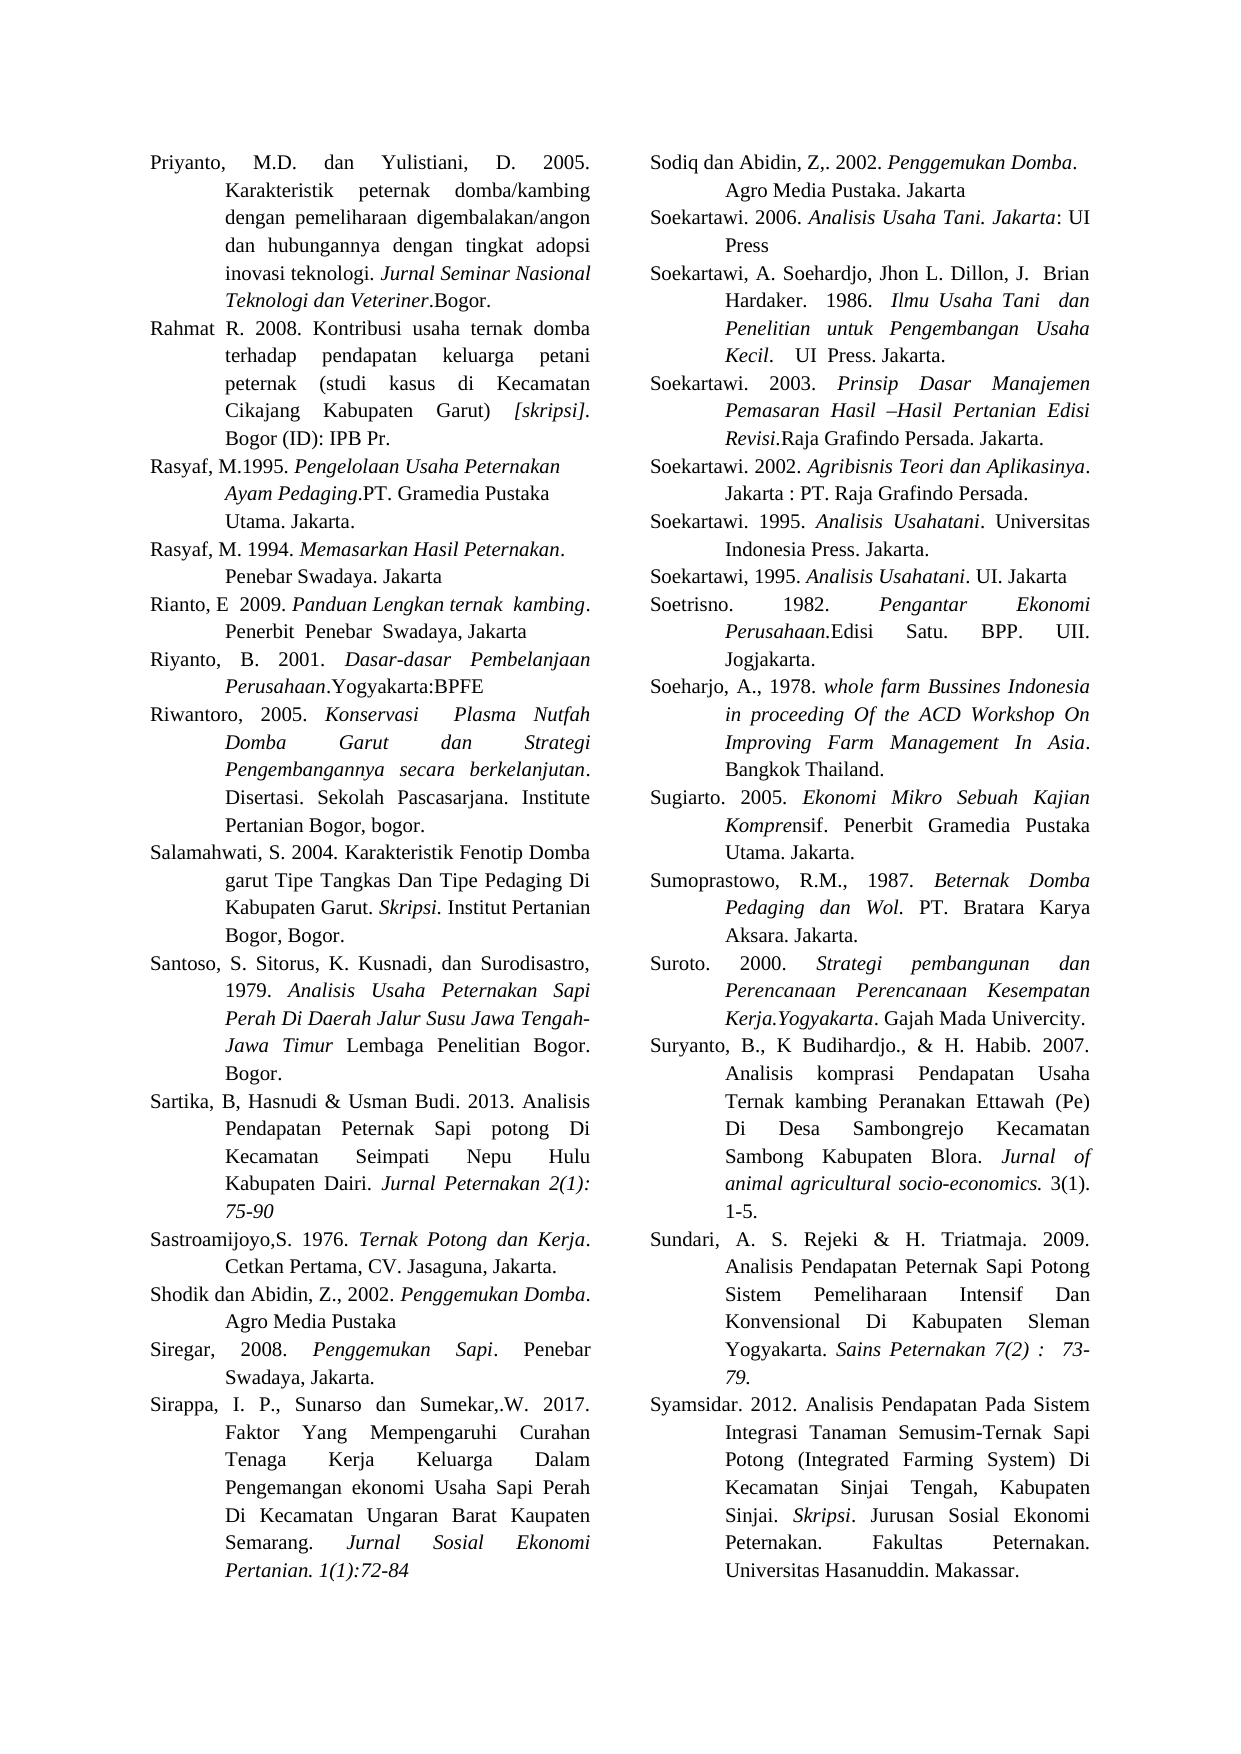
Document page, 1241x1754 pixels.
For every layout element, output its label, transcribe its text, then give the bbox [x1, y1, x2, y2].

text Rasyaf, M.1995. Pengelolaan Usaha Peternakan Ayam Pedaging.PT. Gramedia Pustaka Utama. Jakarta. [150, 454, 591, 533]
text Soeharjo, A., 1978. whole farm Bussines Indonesia in proceeding Of the ACD Workshop On Improving Farm Management In Asia. Bangkok Thailand. [650, 674, 1090, 781]
text Priyanto, M.D. dan Yulistiani, D. 2005. Karakteristik peternak domba/kambing dengan pemeliharaan digembalakan/angon dan hubungannya dengan tingkat adopsi inovasi teknologi. Jurnal Seminar Nasional Teknologi dan Veteriner.Bogor. [150, 150, 591, 312]
text Shodik dan Abidin, Z., 2002. Penggemukan Domba. Agro Media Pustaka [150, 1282, 591, 1333]
text Soekartawi. 2006. Analisis Usaha Tani. Jakarta: UI Press [650, 205, 1090, 257]
text Rahmat R. 2008. Kontribusi usaha ternak domba terhadap pendapatan keluarga petani peternak (studi kasus di Kecamatan Cikajang Kabupaten Garut) [skripsi]. Bogor (ID): IPB Pr. [150, 316, 591, 450]
text Sodiq dan Abidin, Z,. 2002. Penggemukan Domba. Agro Media Pustaka. Jakarta [650, 150, 1090, 202]
text Soekartawi. 1995. Analisis Usahatani. Universitas Indonesia Press. Jakarta. [650, 509, 1090, 561]
text Salamahwati, S. 2004. Karakteristik Fenotip Domba garut Tipe Tangkas Dan Tipe Pedaging Di Kabupaten Garut. Skripsi. Institut Pertanian Bogor, Bogor. [150, 840, 591, 947]
text Syamsidar. 2012. Analisis Pendapatan Pada Sistem Integrasi Tanaman Semusim-Ternak Sapi Potong (Integrated Farming System) Di Kecamatan Sinjai Tengah, Kabupaten Sinjai. Skripsi. Jurusan Sosial Ekonomi Peternakan. Fakultas Peternakan. Universitas Hasanuddin. Makassar. [650, 1392, 1090, 1582]
text Sirappa, I. P., Sunarso dan Sumekar,.W. 2017. Faktor Yang Mempengaruhi Curahan Tenaga Kerja Keluarga Dalam Pengemangan ekonomi Usaha Sapi Perah Di Kecamatan Ungaran Barat Kaupaten Semarang. Jurnal Sosial Ekonomi Pertanian. 1(1):72-84 [150, 1392, 591, 1582]
text Rianto, E 2009. Panduan Lengkan ternak kambing. Penerbit Penebar Swadaya, Jakarta [150, 592, 591, 643]
text Soekartawi, 1995. Analisis Usahatani. UI. Jakarta [650, 564, 1090, 588]
text Suryanto, B., K Budihardjo., & H. Habib. 2007. Analisis komprasi Pendapatan Usaha Ternak kambing Peranakan Ettawah (Pe) Di Desa Sambongrejo Kecamatan Sambong Kabupaten Blora. Jurnal of animal agricultural socio-economics. 3(1). 1-5. [650, 1033, 1090, 1223]
text Sundari, A. S. Rejeki & H. Triatmaja. 2009. Analisis Pendapatan Peternak Sapi Potong Sistem Pemeliharaan Intensif Dan Konvensional Di Kabupaten Sleman Yogyakarta. Sains Peternakan 7(2) : 73-79. [650, 1227, 1090, 1389]
text Soetrisno. 1982. Pengantar Ekonomi Perusahaan.Edisi Satu. BPP. UII. Jogjakarta. [650, 592, 1090, 671]
text Sartika, B, Hasnudi & Usman Budi. 2013. Analisis Pendapatan Peternak Sapi potong Di Kecamatan Seimpati Nepu Hulu Kabupaten Dairi. Jurnal Peternakan 2(1): 75-90 [150, 1088, 591, 1223]
text Santoso, S. Sitorus, K. Kusnadi, dan Surodisastro, 1979. Analisis Usaha Peternakan Sapi Perah Di Daerah Jalur Susu Jawa Tengah-Jawa Timur Lembaga Penelitian Bogor. Bogor. [150, 951, 591, 1085]
text Soekartawi. 2002. Agribisnis Teori dan Aplikasinya. Jakarta : PT. Raja Grafindo Persada. [650, 454, 1090, 505]
text Suroto. 2000. Strategi pembangunan dan Perencanaan Perencanaan Kesempatan Kerja.Yogyakarta. Gajah Mada Univercity. [650, 951, 1090, 1030]
text Rasyaf, M. 1994. Memasarkan Hasil Peternakan. Penebar Swadaya. Jakarta [150, 536, 591, 588]
text Sugiarto. 2005. Ekonomi Mikro Sebuah Kajian Komprensif. Penerbit Gramedia Pustaka Utama. Jakarta. [650, 785, 1090, 864]
text Sumoprastowo, R.M., 1987. Beternak Domba Pedaging dan Wol. PT. Bratara Karya Aksara. Jakarta. [650, 868, 1090, 947]
text Siregar, 2008. Penggemukan Sapi. Penebar Swadaya, Jakarta. [150, 1337, 591, 1389]
text Soekartawi, A. Soehardjo, Jhon L. Dillon, J. Brian Hardaker. 1986. Ilmu Usaha Tani dan Penelitian untuk Pengembangan Usaha Kecil. UI Press. Jakarta. [650, 260, 1090, 367]
text Riwantoro, 2005. Konservasi Plasma Nutfah Domba Garut dan Strategi Pengembangannya secara berkelanjutan. Disertasi. Sekolah Pascasarjana. Institute Pertanian Bogor, bogor. [150, 702, 591, 837]
text Riyanto, B. 2001. Dasar-dasar Pembelanjaan Perusahaan.Yogyakarta:BPFE [150, 647, 591, 698]
text Soekartawi. 2003. Prinsip Dasar Manajemen Pemasaran Hasil –Hasil Pertanian Edisi Revisi.Raja Grafindo Persada. Jakarta. [650, 371, 1090, 450]
text Sastroamijoyo,S. 1976. Ternak Potong dan Kerja. Cetkan Pertama, CV. Jasaguna, Jakarta. [150, 1227, 591, 1278]
